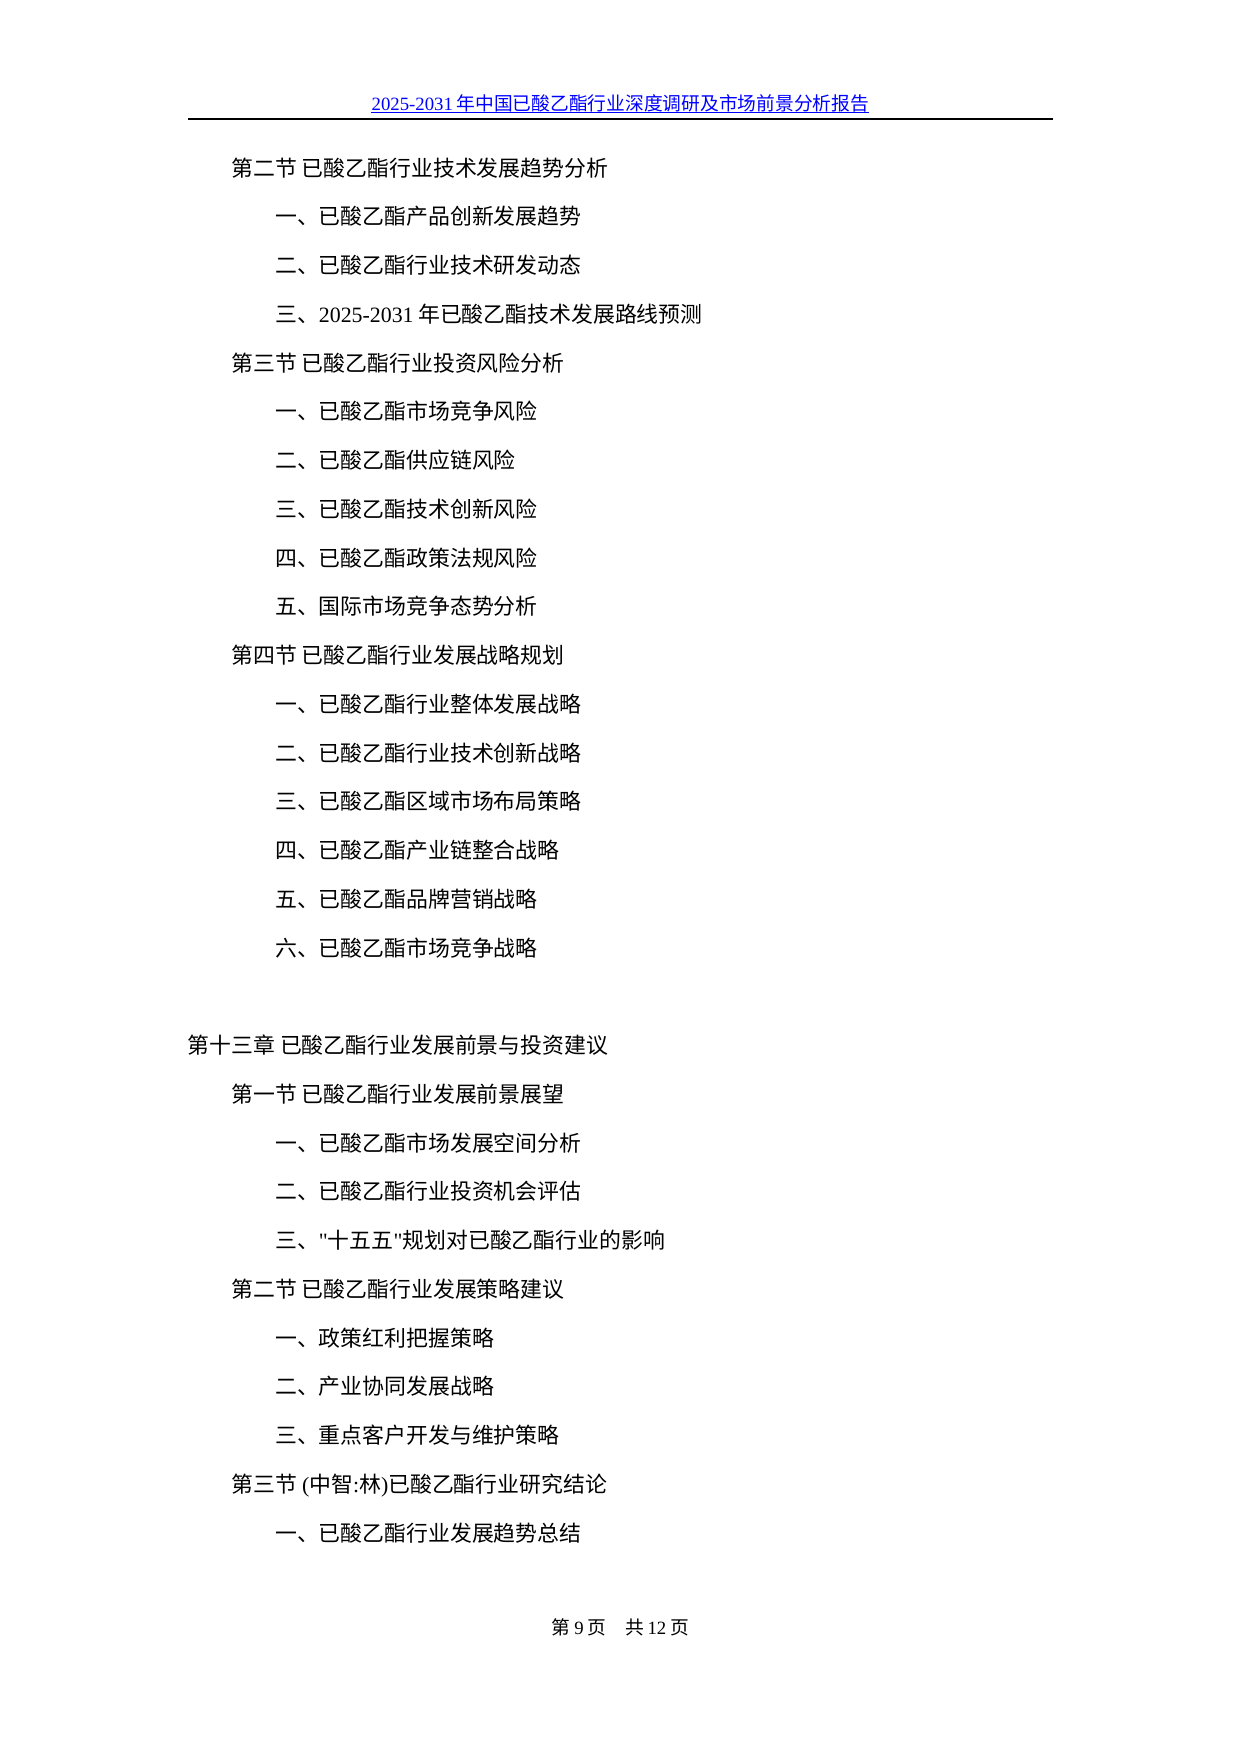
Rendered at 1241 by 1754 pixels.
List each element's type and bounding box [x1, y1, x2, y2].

text [187, 150, 1053, 1548]
